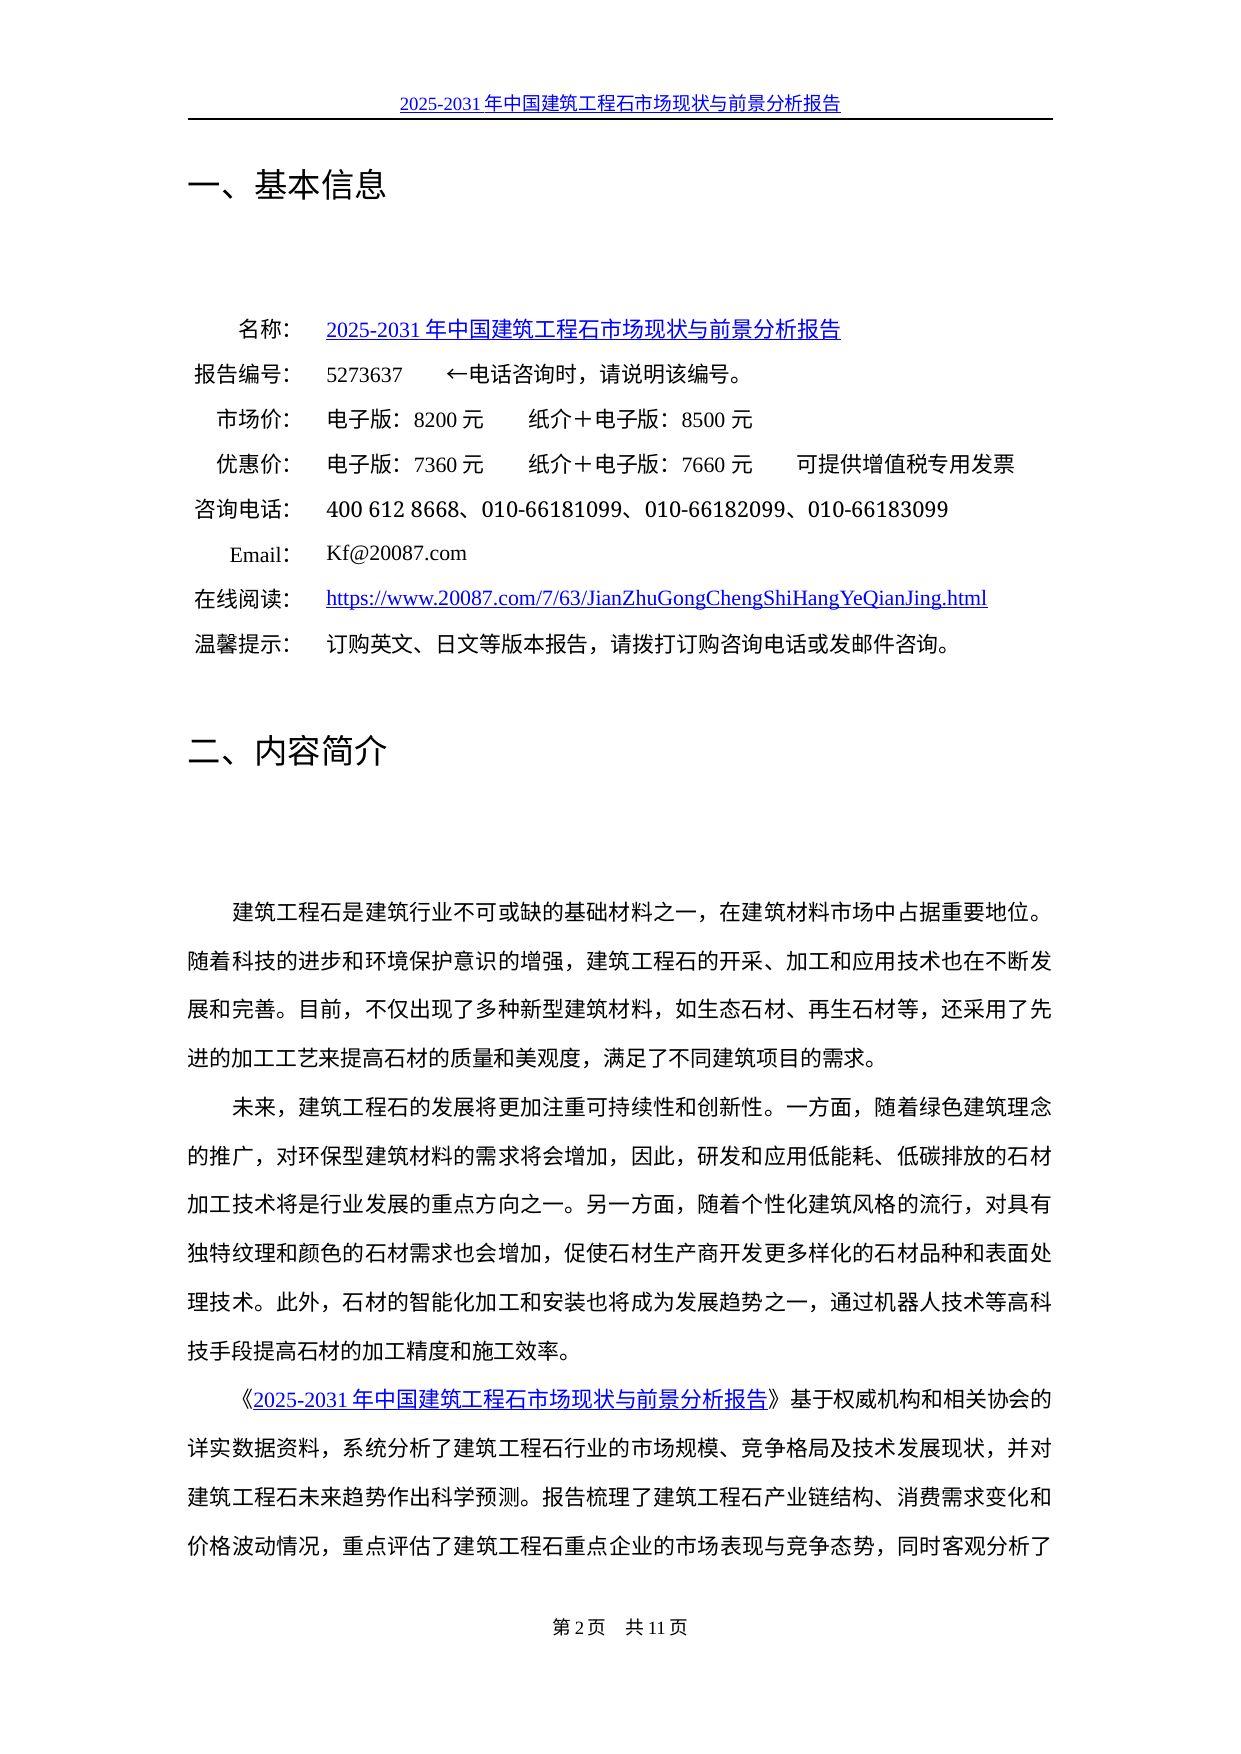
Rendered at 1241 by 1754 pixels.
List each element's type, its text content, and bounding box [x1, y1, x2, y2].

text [187, 894, 1053, 1561]
table_cell [315, 582, 1073, 627]
table_cell 咨询电话： [167, 492, 315, 537]
table_cell 优惠价： [167, 447, 315, 492]
title 二、内容简介 [187, 717, 1053, 782]
table_cell Email： [167, 537, 315, 582]
table_header 名称： [167, 312, 315, 357]
table_cell 电子版：8200 元 纸介＋电子版：8500 元 [315, 402, 1073, 447]
table_cell 电子版：7360 元 纸介＋电子版：7660 元 可提供增值税专用发票 [315, 447, 1073, 492]
table_cell 400 612 8668、010-66181099、010-66182099、010-66183099 [315, 492, 1073, 537]
table_cell 温馨提示： [167, 627, 315, 672]
table_cell Kf@20087.com [315, 537, 1073, 582]
table_header 2025-2031年中国建筑工程石市场现状与前景分析报告 [315, 312, 1073, 357]
table_cell 订购英文、日文等版本报告，请拨打订购咨询电话或发邮件咨询。 [315, 627, 1073, 672]
table_cell 在线阅读： [167, 582, 315, 627]
table_cell 市场价： [167, 402, 315, 447]
table_cell 5273637 ←电话咨询时，请说明该编号。 [315, 357, 1073, 402]
title 一、基本信息 [187, 150, 1053, 215]
table_cell 报告编号： [167, 357, 315, 402]
